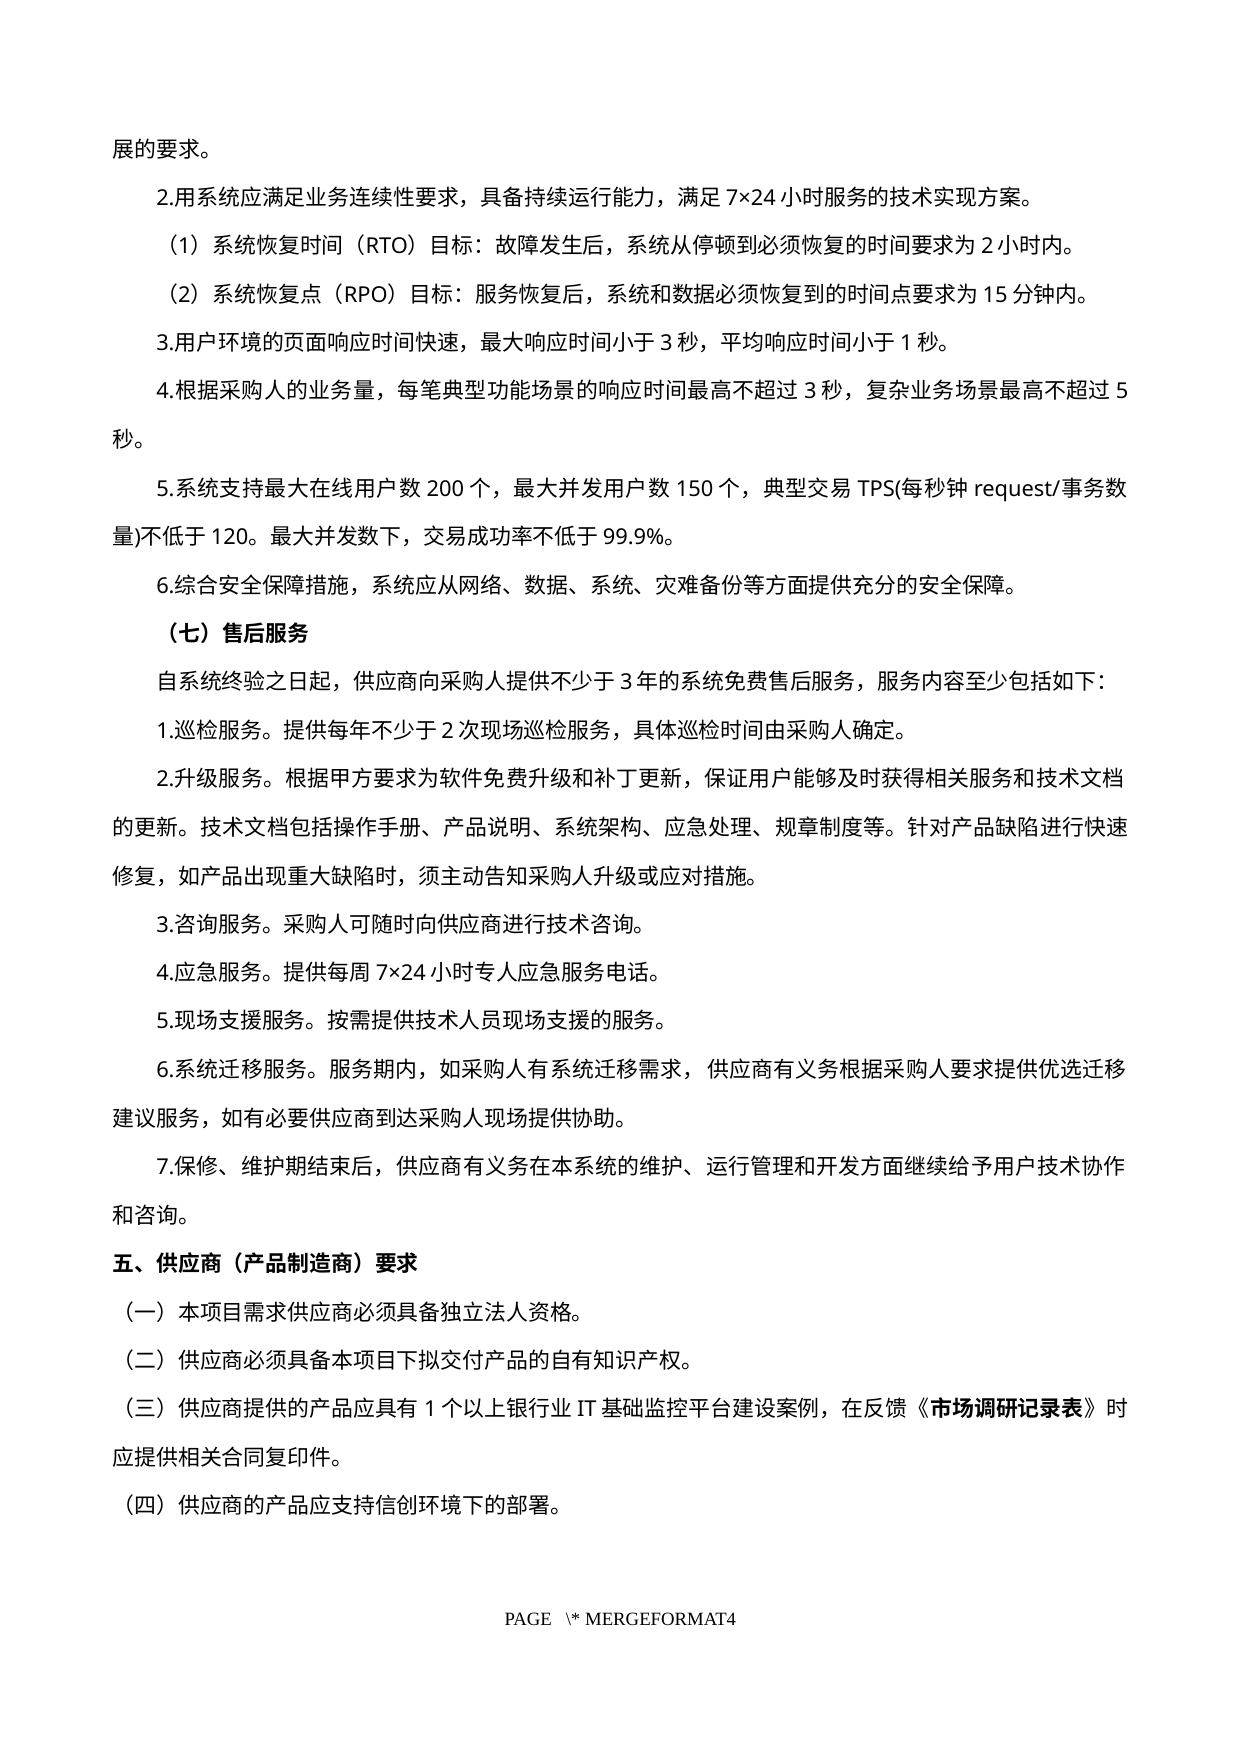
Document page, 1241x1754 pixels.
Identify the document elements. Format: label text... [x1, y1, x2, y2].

text 3.咨询服务。采购人可随时向供应商进行技术咨询。 [112, 907, 1128, 939]
text 4.根据采购人的业务量，每笔典型功能场景的响应时间最高不超过3秒，复杂业务场景最高不超过5秒。 [112, 373, 1128, 454]
text 6.系统迁移服务。服务期内，如采购人有系统迁移需求，供应商有义务根据采购人要求提供优选迁移建议服务，如有必要供应商到达采购人现场提供协助。 [112, 1052, 1128, 1133]
text （四）供应商的产品应支持信创环境下的部署。 [112, 1488, 1128, 1520]
text 3.用户环境的页面响应时间快速，最大响应时间小于3秒，平均响应时间小于1秒。 [112, 325, 1128, 357]
text 6.综合安全保障措施，系统应从网络、数据、系统、灾难备份等方面提供充分的安全保障。 [112, 567, 1128, 600]
text （七）售后服务 [112, 616, 1128, 648]
text （一）本项目需求供应商必须具备独立法人资格。 [112, 1294, 1128, 1327]
text （2）系统恢复点（RPO）目标：服务恢复后，系统和数据必须恢复到的时间点要求为15分钟内。 [112, 277, 1128, 309]
text 5.现场支援服务。按需提供技术人员现场支援的服务。 [112, 1003, 1128, 1036]
text 1.巡检服务。提供每年不少于2次现场巡检服务，具体巡检时间由采购人确定。 [112, 712, 1128, 745]
text 5.系统支持最大在线用户数200个，最大并发用户数150个，典型交易TPS(每秒钟request/事务数量)不低于120。最大并发数下，交易成功率不低于99.9%。 [112, 470, 1128, 552]
text 2.用系统应满足业务连续性要求，具备持续运行能力，满足7×24小时服务的技术实现方案。 [112, 180, 1128, 212]
text （三）供应商提供的产品应具有1个以上银行业IT基础监控平台建设案例，在反馈《市场调研记录表》时应提供相关合同复印件。 [112, 1391, 1128, 1472]
text 7.保修、维护期结束后，供应商有义务在本系统的维护、运行管理和开发方面继续给予用户技术协作和咨询。 [112, 1149, 1128, 1230]
text （1）系统恢复时间（RTO）目标：故障发生后，系统从停顿到必须恢复的时间要求为2小时内。 [112, 228, 1128, 261]
text 2.升级服务。根据甲方要求为软件免费升级和补丁更新，保证用户能够及时获得相关服务和技术文档的更新。技术文档包括操作手册、产品说明、系统架构、应急处理、规章制度等。针对产品缺陷进行快速修复，如产品出现重大缺陷时，须主动告知采购人升级或应对措施。 [112, 761, 1128, 891]
text （二）供应商必须具备本项目下拟交付产品的自有知识产权。 [112, 1342, 1128, 1375]
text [112, 132, 1128, 164]
text 五、供应商（产品制造商）要求 [112, 1246, 1128, 1278]
text 自系统终验之日起，供应商向采购人提供不少于3年的系统免费售后服务，服务内容至少包括如下： [112, 664, 1128, 697]
text 4.应急服务。提供每周7×24小时专人应急服务电话。 [112, 955, 1128, 987]
